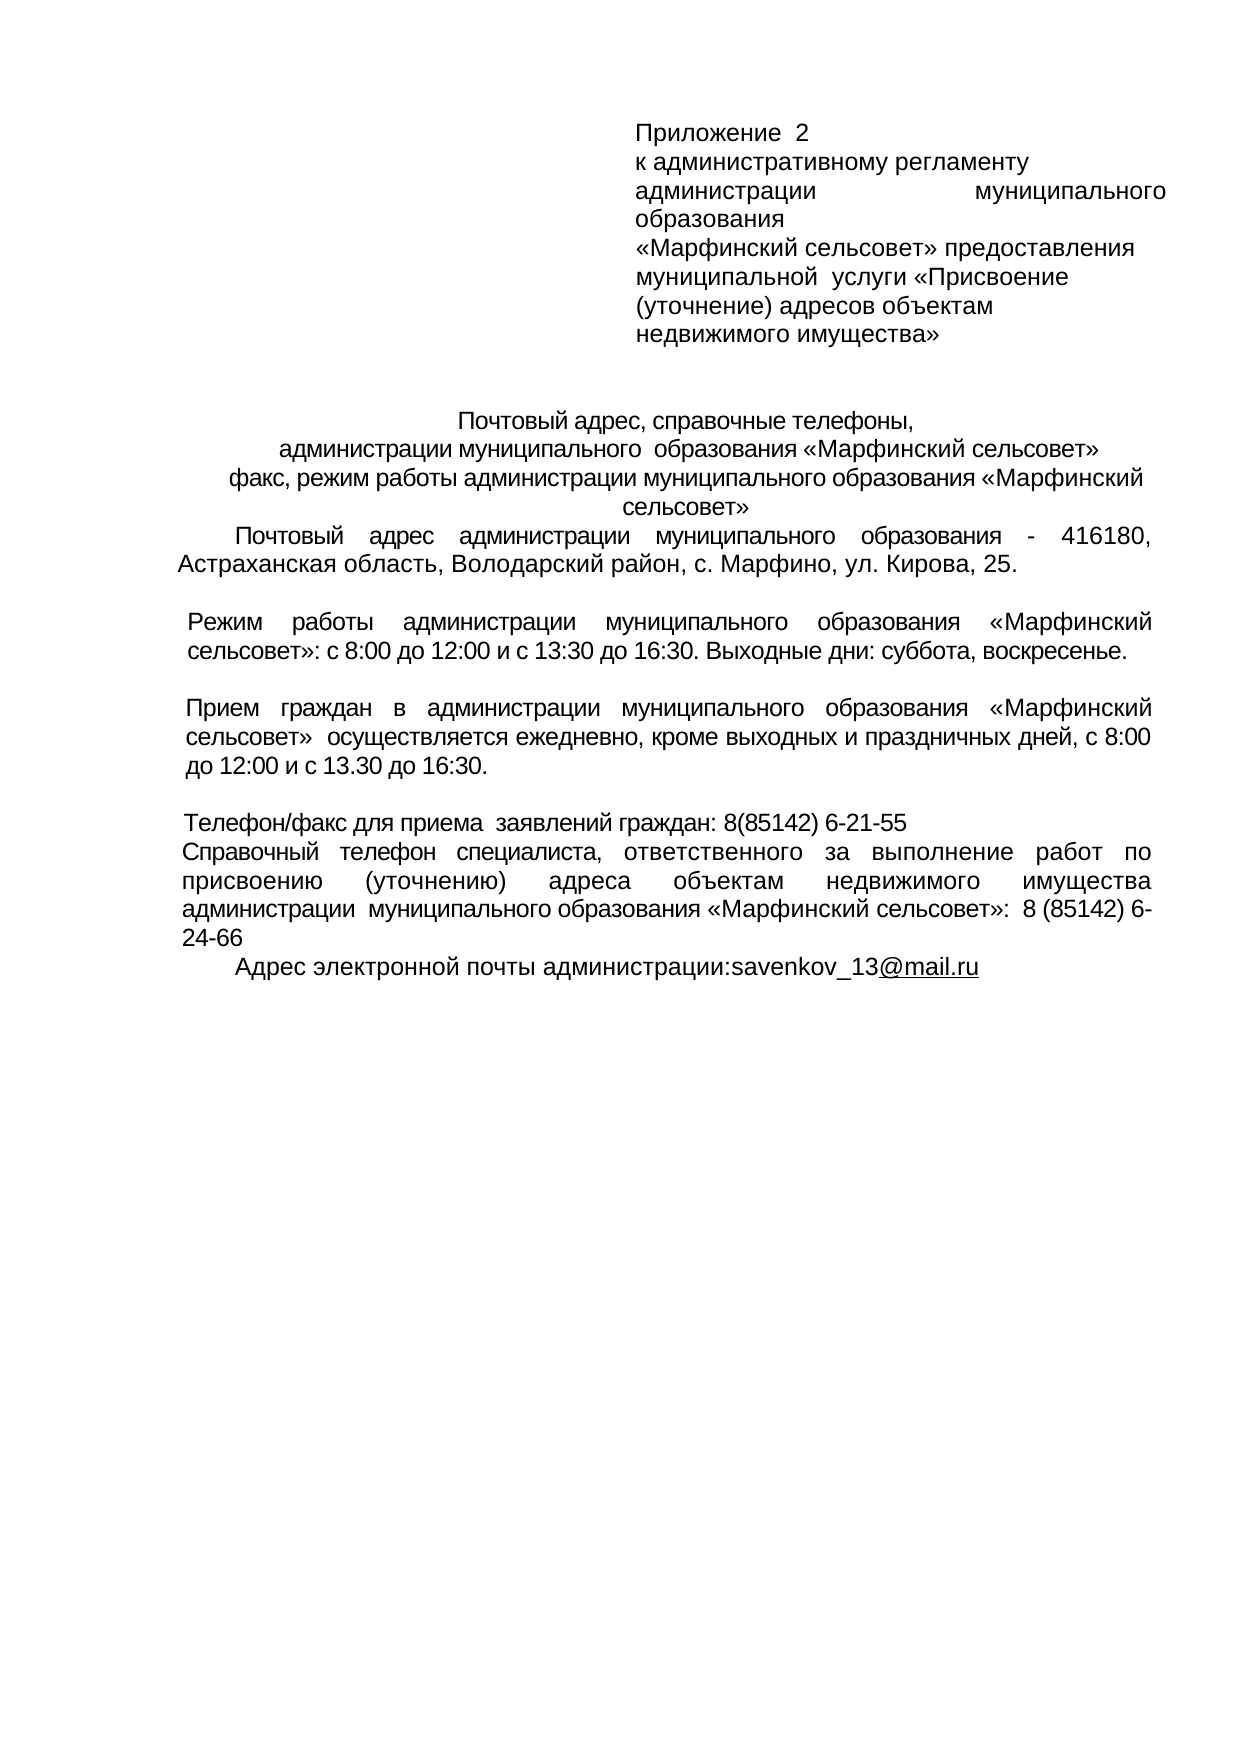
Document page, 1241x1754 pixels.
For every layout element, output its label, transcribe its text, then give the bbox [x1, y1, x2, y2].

text Почтовый адрес, справочные телефоны, [220, 406, 1152, 434]
text Приложение 2 [635, 118, 1166, 147]
text Режим работы администрации муниципального образования «Марфинский сельсовет»: с 8:00 до 12:00 и с 13:30 до 16:30. Выходные дни: суббота, воскресенье. [187, 607, 1152, 664]
text администрации муниципального образования «Марфинский сельсовет» [220, 434, 1152, 463]
text Почтовый адрес администрации муниципального образования - 416180, Астраханская область, Володарский район, с. Марфино, ул. Кирова, 25. [177, 521, 1152, 578]
text к административному регламенту [635, 147, 1167, 176]
text Телефон/факс для приема заявлений граждан: 8(85142) 6-21-55 [183, 808, 1152, 837]
text Справочный телефон специалиста, ответственного за выполнение работ по присвоению (уточнению) адреса объектам недвижимого имущества администрации муниципального образования «Марфинский сельсовет»: 8 (85142) 6-24-66 [182, 837, 1152, 952]
text факс, режим работы администрации муниципального образования «Марфинский сельсовет» [220, 463, 1152, 521]
text администрации муниципального образования [635, 176, 1167, 233]
text «Марфинский сельсовет» предоставления муниципальной услуги «Присвоение (уточнение) адресов объектам недвижимого имущества» [636, 233, 1152, 348]
text Адрес электронной почты администрации:savenkov_13@mail.ru [177, 952, 1152, 981]
text Прием граждан в администрации муниципального образования «Марфинский сельсовет» осуществляется ежедневно, кроме выходных и праздничных дней, с 8:00 до 12:00 и с 13.30 до 16:30. [185, 693, 1152, 779]
